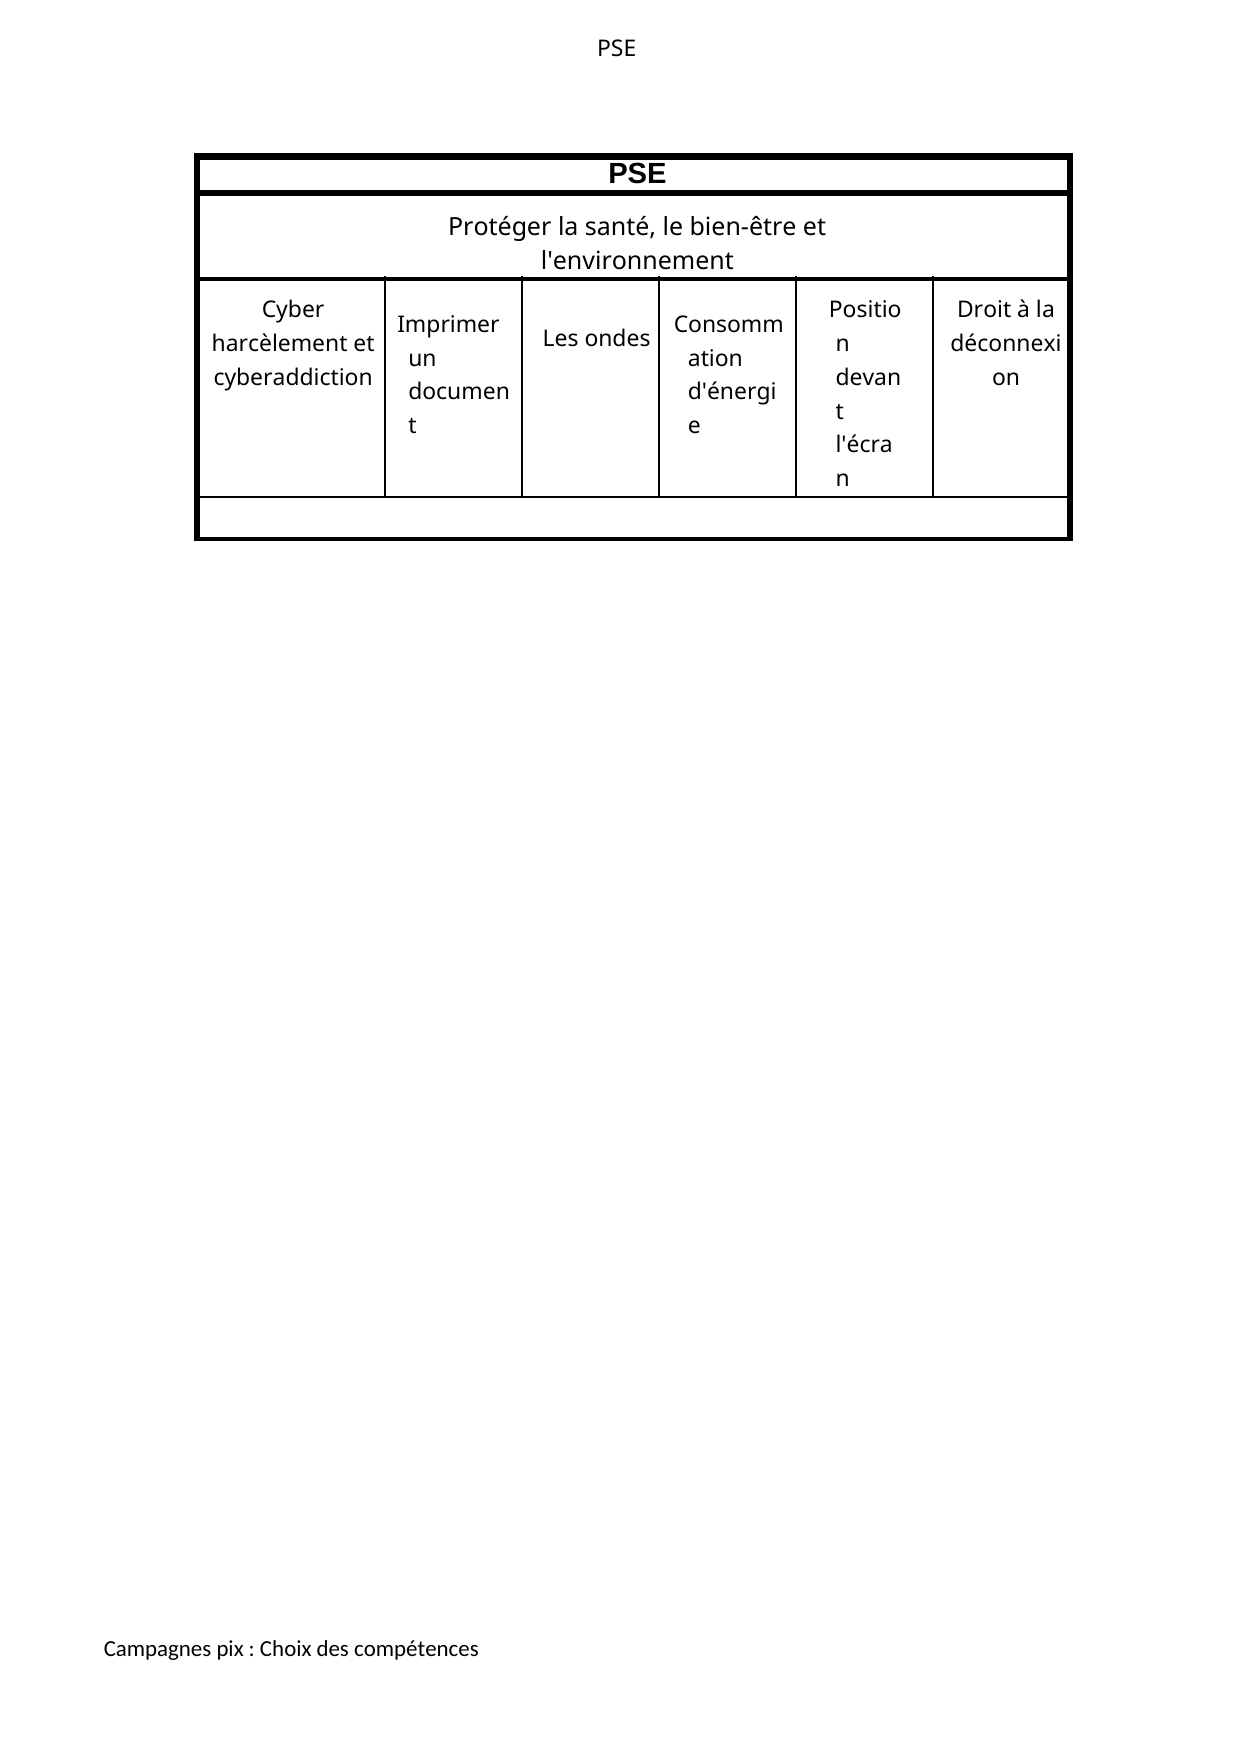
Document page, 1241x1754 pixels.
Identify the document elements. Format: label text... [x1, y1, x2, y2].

table_cell Imprimer un document [386, 281, 521, 496]
table_cell Cyber harcèlement et cyberaddiction [200, 281, 384, 496]
table_cell [200, 498, 1067, 537]
table_cell Les ondes [523, 281, 658, 496]
table_header PSE [200, 160, 1067, 190]
table_cell Protéger la santé, le bien-être et l'environnement [200, 196, 1067, 276]
table_cell Consommation d'énergie [660, 281, 795, 496]
table_cell Position devant l'écran [797, 281, 932, 496]
table_cell Droit à la déconnexion [934, 281, 1067, 496]
